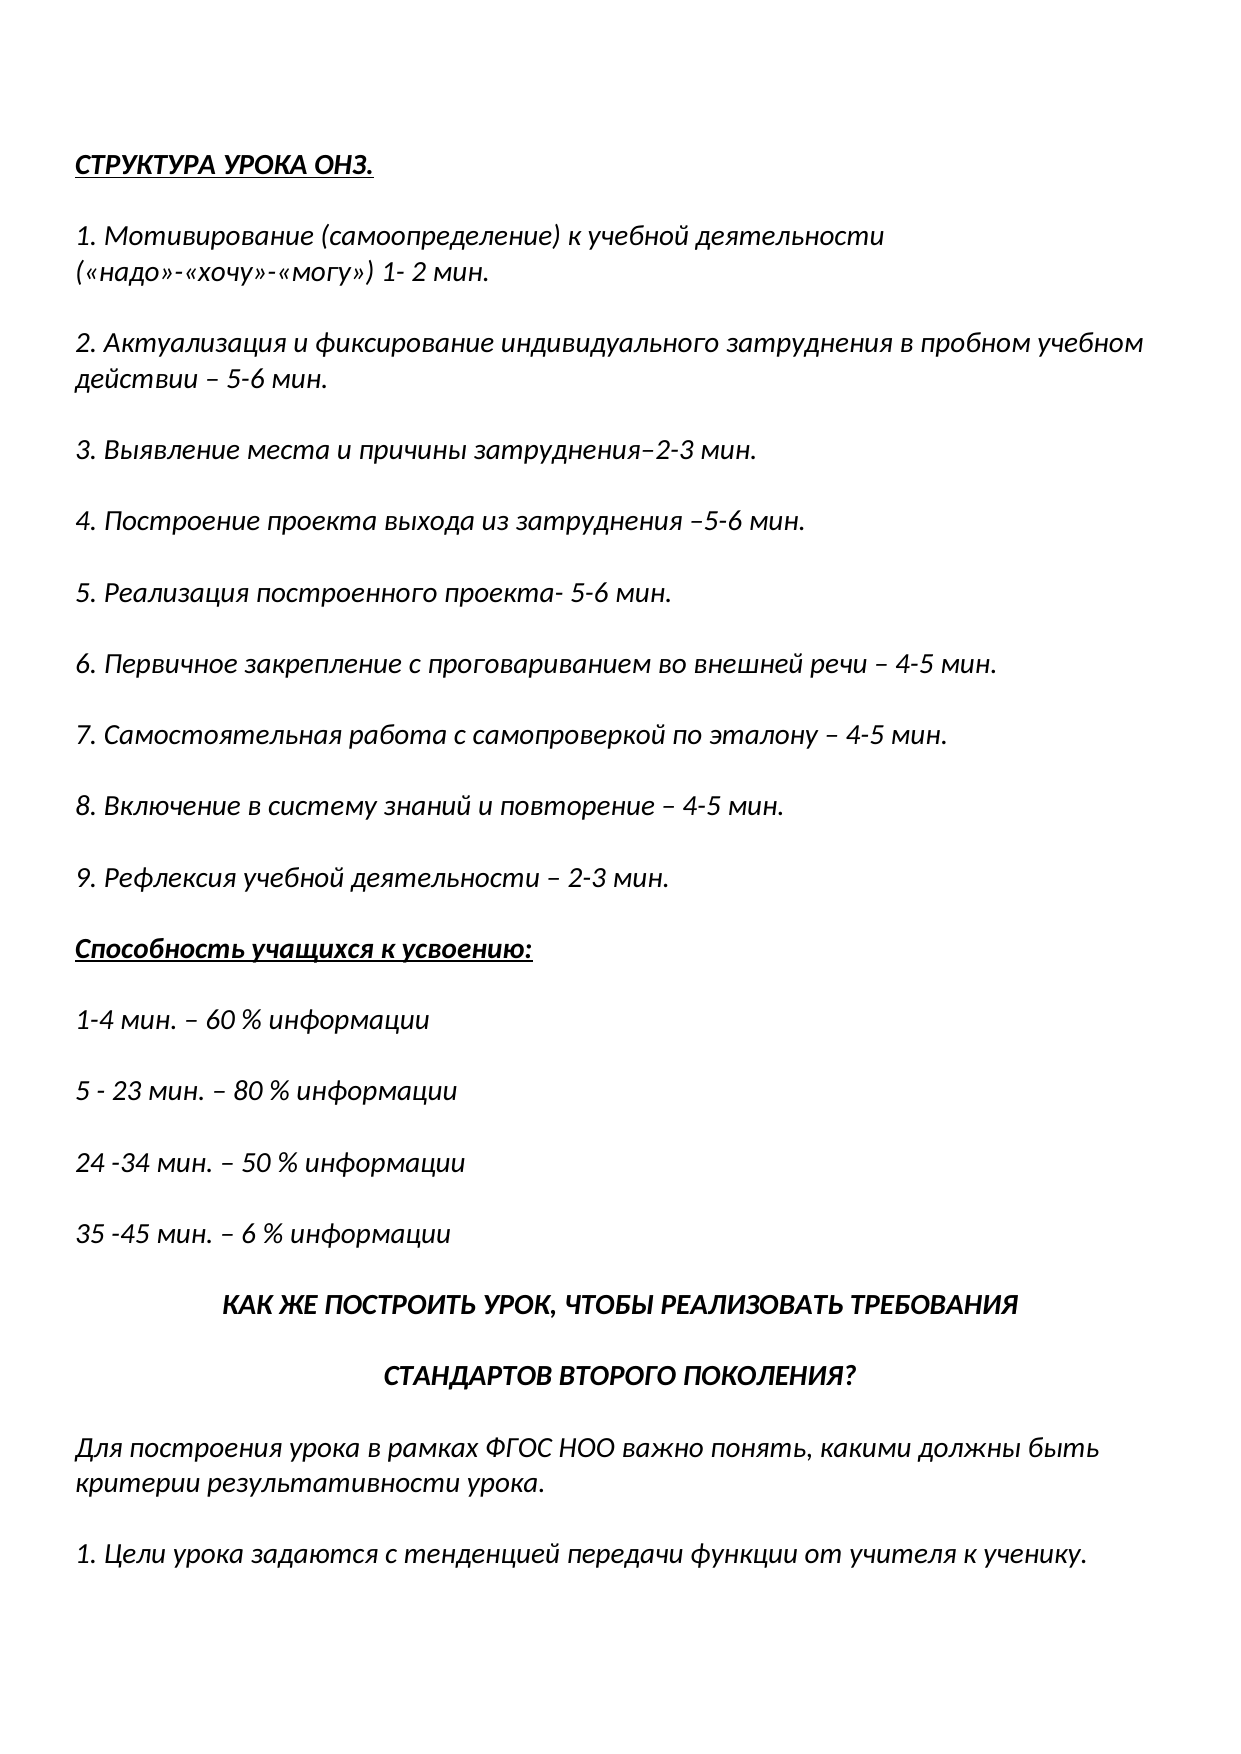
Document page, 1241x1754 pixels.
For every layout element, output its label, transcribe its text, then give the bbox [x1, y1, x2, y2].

text 5. Реализация построенного проекта- 5-6 мин. [75, 574, 1165, 609]
text СТРУКТУРА УРОКА ОНЗ. [75, 146, 1165, 182]
text 6. Первичное закрепление с проговариванием во внешней речи – 4-5 мин. [75, 645, 1165, 681]
text 5 - 23 мин. – 80 % информации [75, 1072, 1165, 1108]
text 7. Самостоятельная работа с самопроверкой по эталону – 4-5 мин. [75, 716, 1165, 752]
text 3. Выявление места и причины затруднения–2-3 мин. [75, 431, 1165, 467]
text 9. Рефлексия учебной деятельности – 2-3 мин. [75, 859, 1165, 894]
text 24 -34 мин. – 50 % информации [75, 1144, 1165, 1179]
text Способность учащихся к усвоению: [75, 930, 1165, 966]
text 1-4 мин. – 60 % информации [75, 1001, 1165, 1037]
text 4. Построение проекта выхода из затруднения –5-6 мин. [75, 502, 1165, 538]
text СТАНДАРТОВ ВТОРОГО ПОКОЛЕНИЯ? [75, 1357, 1165, 1393]
text 1. Цели урока задаются с тенденцией передачи функции от учителя к ученику. [75, 1536, 1165, 1571]
text Для построения урока в рамках ФГОС НОО важно понять, какими должны быть критерии результативности урока. [75, 1429, 1165, 1500]
text 8. Включение в систему знаний и повторение – 4-5 мин. [75, 787, 1165, 823]
text КАК ЖЕ ПОСТРОИТЬ УРОК, ЧТОБЫ РЕАЛИЗОВАТЬ ТРЕБОВАНИЯ [75, 1286, 1165, 1322]
text 2. Актуализация и фиксирование индивидуального затруднения в пробном учебном действии – 5-6 мин. [75, 324, 1165, 396]
text 35 -45 мин. – 6 % информации [75, 1215, 1165, 1251]
text 1. Мотивирование (самоопределение) к учебной деятельности («надо»-«хочу»-«могу») 1- 2 мин. [75, 217, 1165, 289]
